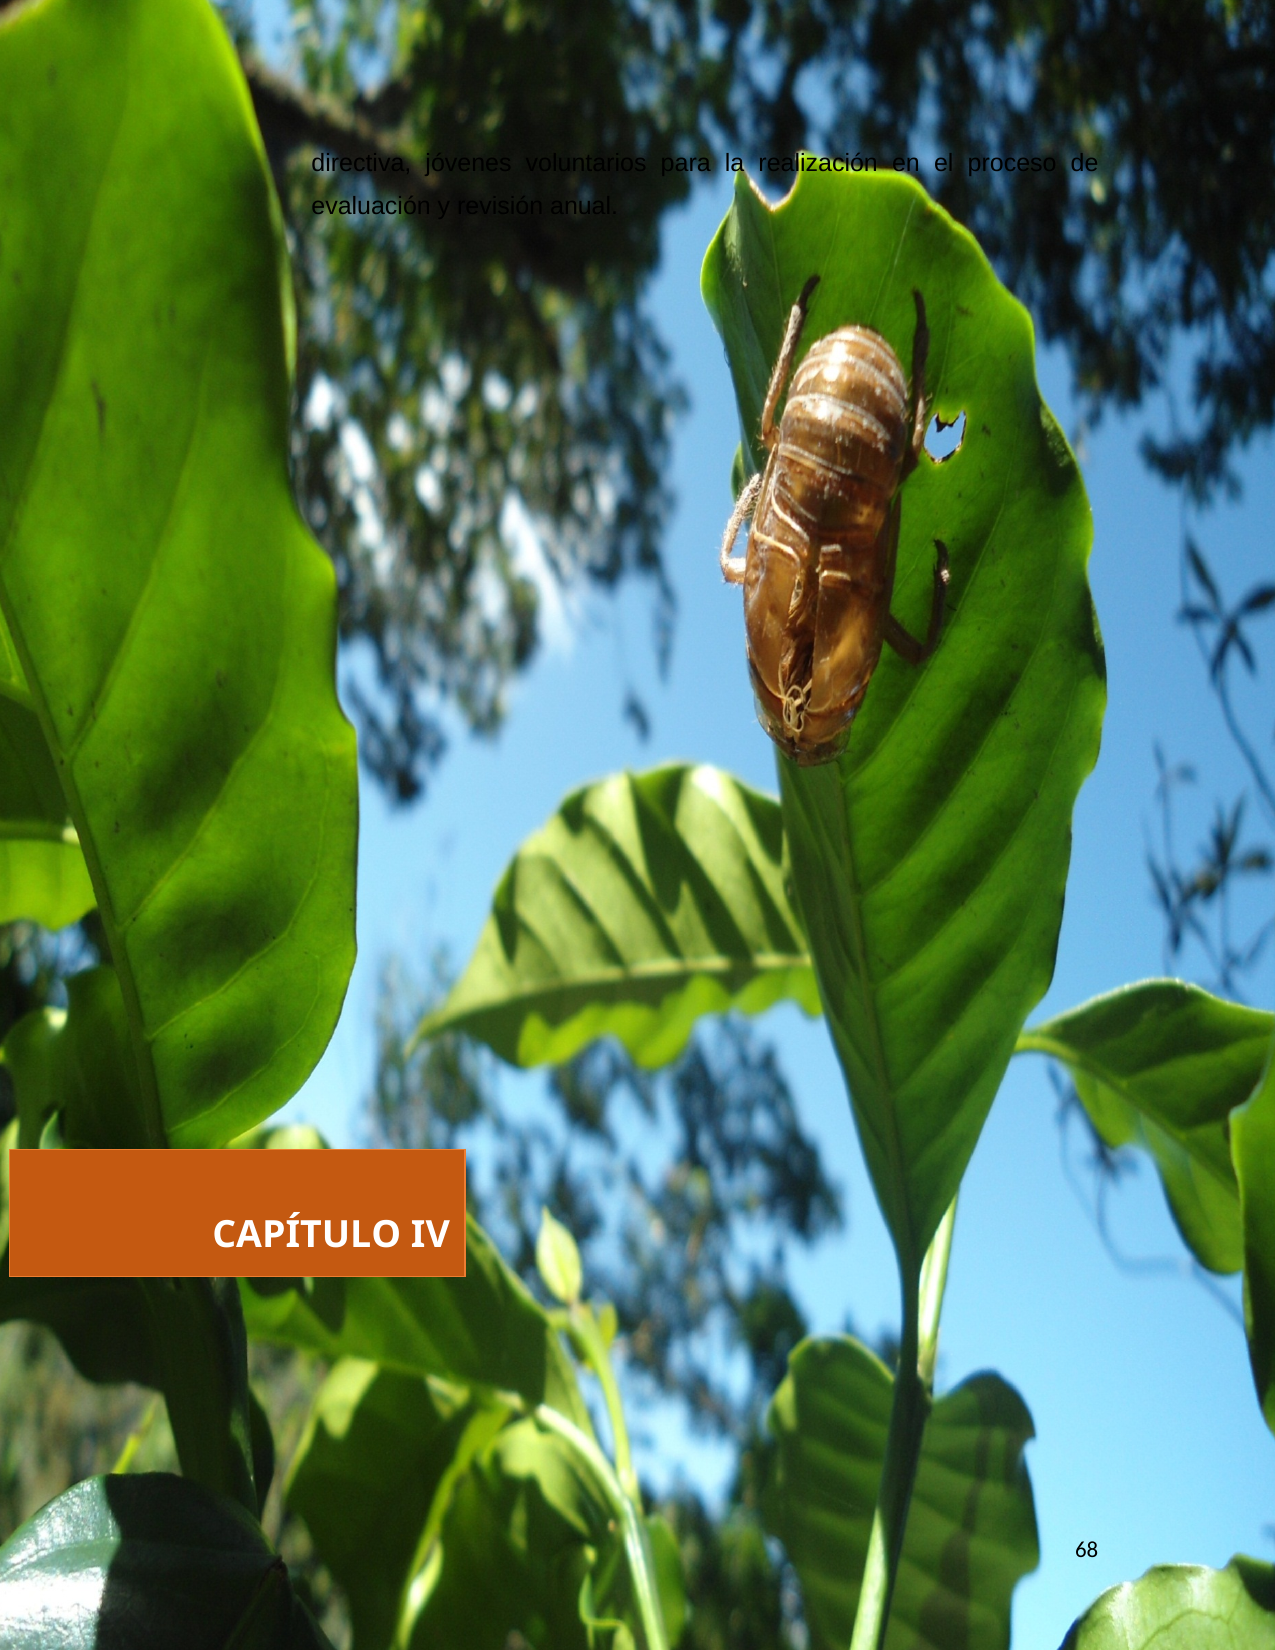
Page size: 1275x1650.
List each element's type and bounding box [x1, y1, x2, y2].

list [274, 148, 1100, 219]
picture [0, 0, 1275, 1650]
